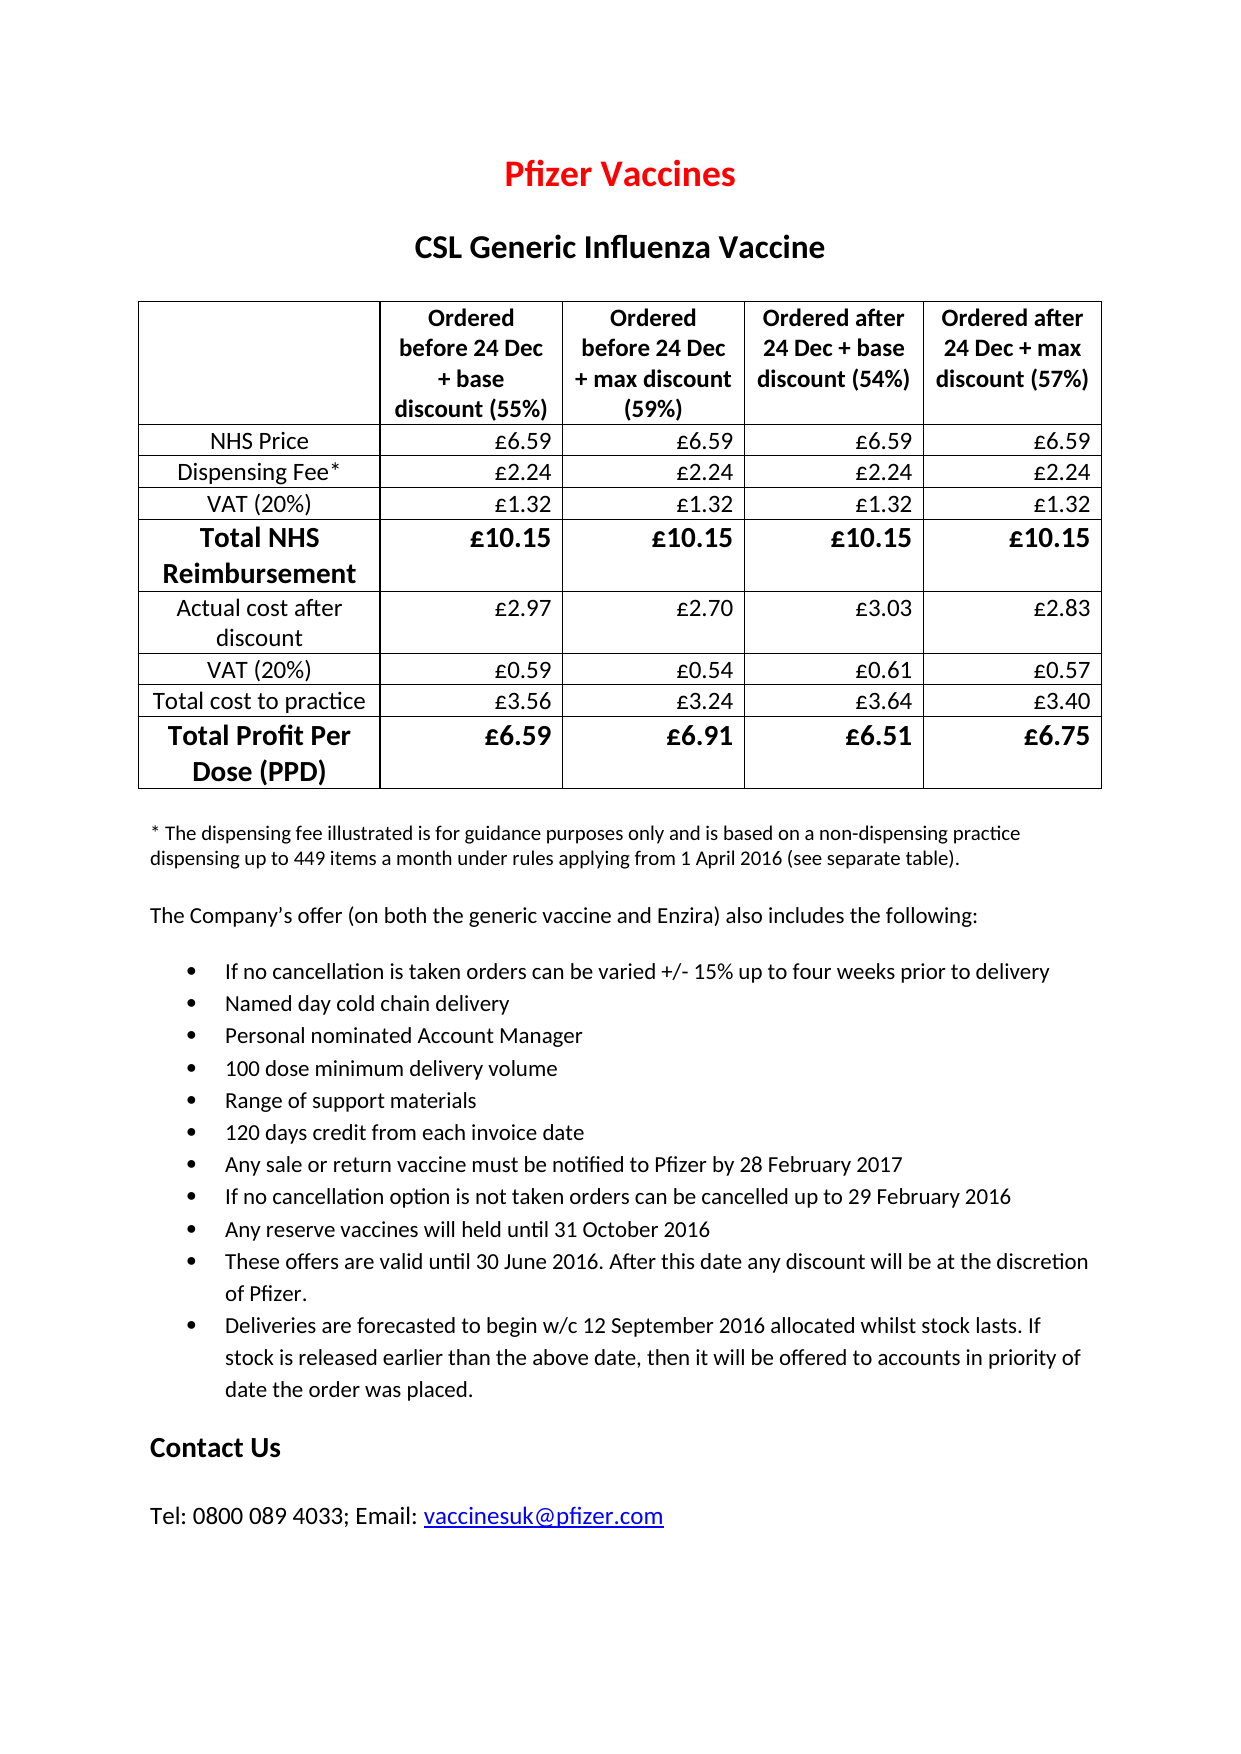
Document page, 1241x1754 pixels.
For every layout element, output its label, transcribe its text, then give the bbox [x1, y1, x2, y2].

table_cell £0.54 [563, 654, 744, 684]
list Range of support materials [187, 1086, 1090, 1114]
table_cell £2.97 [381, 592, 562, 653]
list These offers are valid until 30 June 2016. After this date any discount will be at the discretion of Pfizer. [187, 1247, 1090, 1307]
list Personal nominated Account Manager [187, 1022, 1090, 1049]
text The Company’s offer (on both the generic vaccine and Enzira) also includes the following: [150, 901, 1090, 929]
table_cell £3.03 [745, 592, 923, 653]
table_cell VAT (20%) [139, 488, 379, 518]
table_cell £1.32 [563, 488, 744, 518]
table_cell £6.91 [563, 717, 744, 788]
list If no cancellation option is not taken orders can be cancelled up to 29 February 2016 [187, 1182, 1090, 1211]
table_cell VAT (20%) [139, 654, 379, 684]
table_header Ordered after 24 Dec + base discount (54%) [745, 302, 923, 424]
table_cell £6.59 [381, 425, 562, 455]
table_cell £10.15 [745, 520, 923, 591]
text Tel: 0800 089 4033; Email: vaccinesuk@pfizer.com [150, 1500, 1090, 1530]
table_cell £2.83 [924, 592, 1101, 653]
table_cell £1.32 [924, 488, 1101, 518]
table_cell £3.40 [924, 685, 1101, 716]
table_header Ordered after 24 Dec + max discount (57%) [924, 302, 1101, 424]
table_cell £6.59 [563, 425, 744, 455]
table_cell £6.59 [924, 425, 1101, 455]
table_cell Total cost to practice [139, 685, 379, 716]
table_cell £0.61 [745, 654, 923, 684]
table_header [139, 302, 379, 424]
table_cell £2.24 [745, 456, 923, 487]
table_cell £6.75 [924, 717, 1101, 788]
list Named day cold chain delivery [187, 989, 1090, 1017]
table_cell £10.15 [563, 520, 744, 591]
table_cell £3.24 [563, 685, 744, 716]
table_cell £10.15 [381, 520, 562, 591]
table_cell Total NHS Reimbursement [139, 520, 379, 591]
table_cell £6.59 [745, 425, 923, 455]
table_cell £6.59 [381, 717, 562, 788]
list Any sale or return vaccine must be notified to Pfizer by 28 February 2017 [187, 1150, 1090, 1178]
list Deliveries are forecasted to begin w/c 12 September 2016 allocated whilst stock lasts. If stock is released earlier than the above date, then it will be offered to accounts in priority of date the order was placed. [187, 1311, 1090, 1404]
table_cell £3.64 [745, 685, 923, 716]
table_cell NHS Price [139, 425, 379, 455]
text Contact Us [150, 1429, 1090, 1464]
text * The dispensing fee illustrated is for guidance purposes only and is based on a non-dispensing practice dispensing up to 449 items a month under rules applying from 1 April 2016 (see separate table). [150, 820, 1090, 871]
table_cell £0.59 [381, 654, 562, 684]
table_cell Dispensing Fee* [139, 456, 379, 487]
list 100 dose minimum delivery volume [187, 1054, 1090, 1082]
table_cell £2.24 [563, 456, 744, 487]
table_cell £0.57 [924, 654, 1101, 684]
list If no cancellation is taken orders can be varied +/- 15% up to four weeks prior to delivery [187, 957, 1090, 985]
table_header Ordered before 24 Dec + max discount (59%) [563, 302, 744, 424]
table_cell £2.24 [381, 456, 562, 487]
text CSL Generic Influenza Vaccine [150, 226, 1090, 267]
table_cell £1.32 [381, 488, 562, 518]
table_cell £2.24 [924, 456, 1101, 487]
table_cell £3.56 [381, 685, 562, 716]
table_cell Total Profit Per Dose (PPD) [139, 717, 379, 788]
table_cell Actual cost after discount [139, 592, 379, 653]
table_cell £2.70 [563, 592, 744, 653]
table_cell £10.15 [924, 520, 1101, 591]
list 120 days credit from each invoice date [187, 1118, 1090, 1146]
table_cell £1.32 [745, 488, 923, 518]
list Any reserve vaccines will held until 31 October 2016 [187, 1215, 1090, 1243]
table_cell £6.51 [745, 717, 923, 788]
table_header Ordered before 24 Dec + base discount (55%) [381, 302, 562, 424]
text Pfizer Vaccines [150, 150, 1090, 196]
